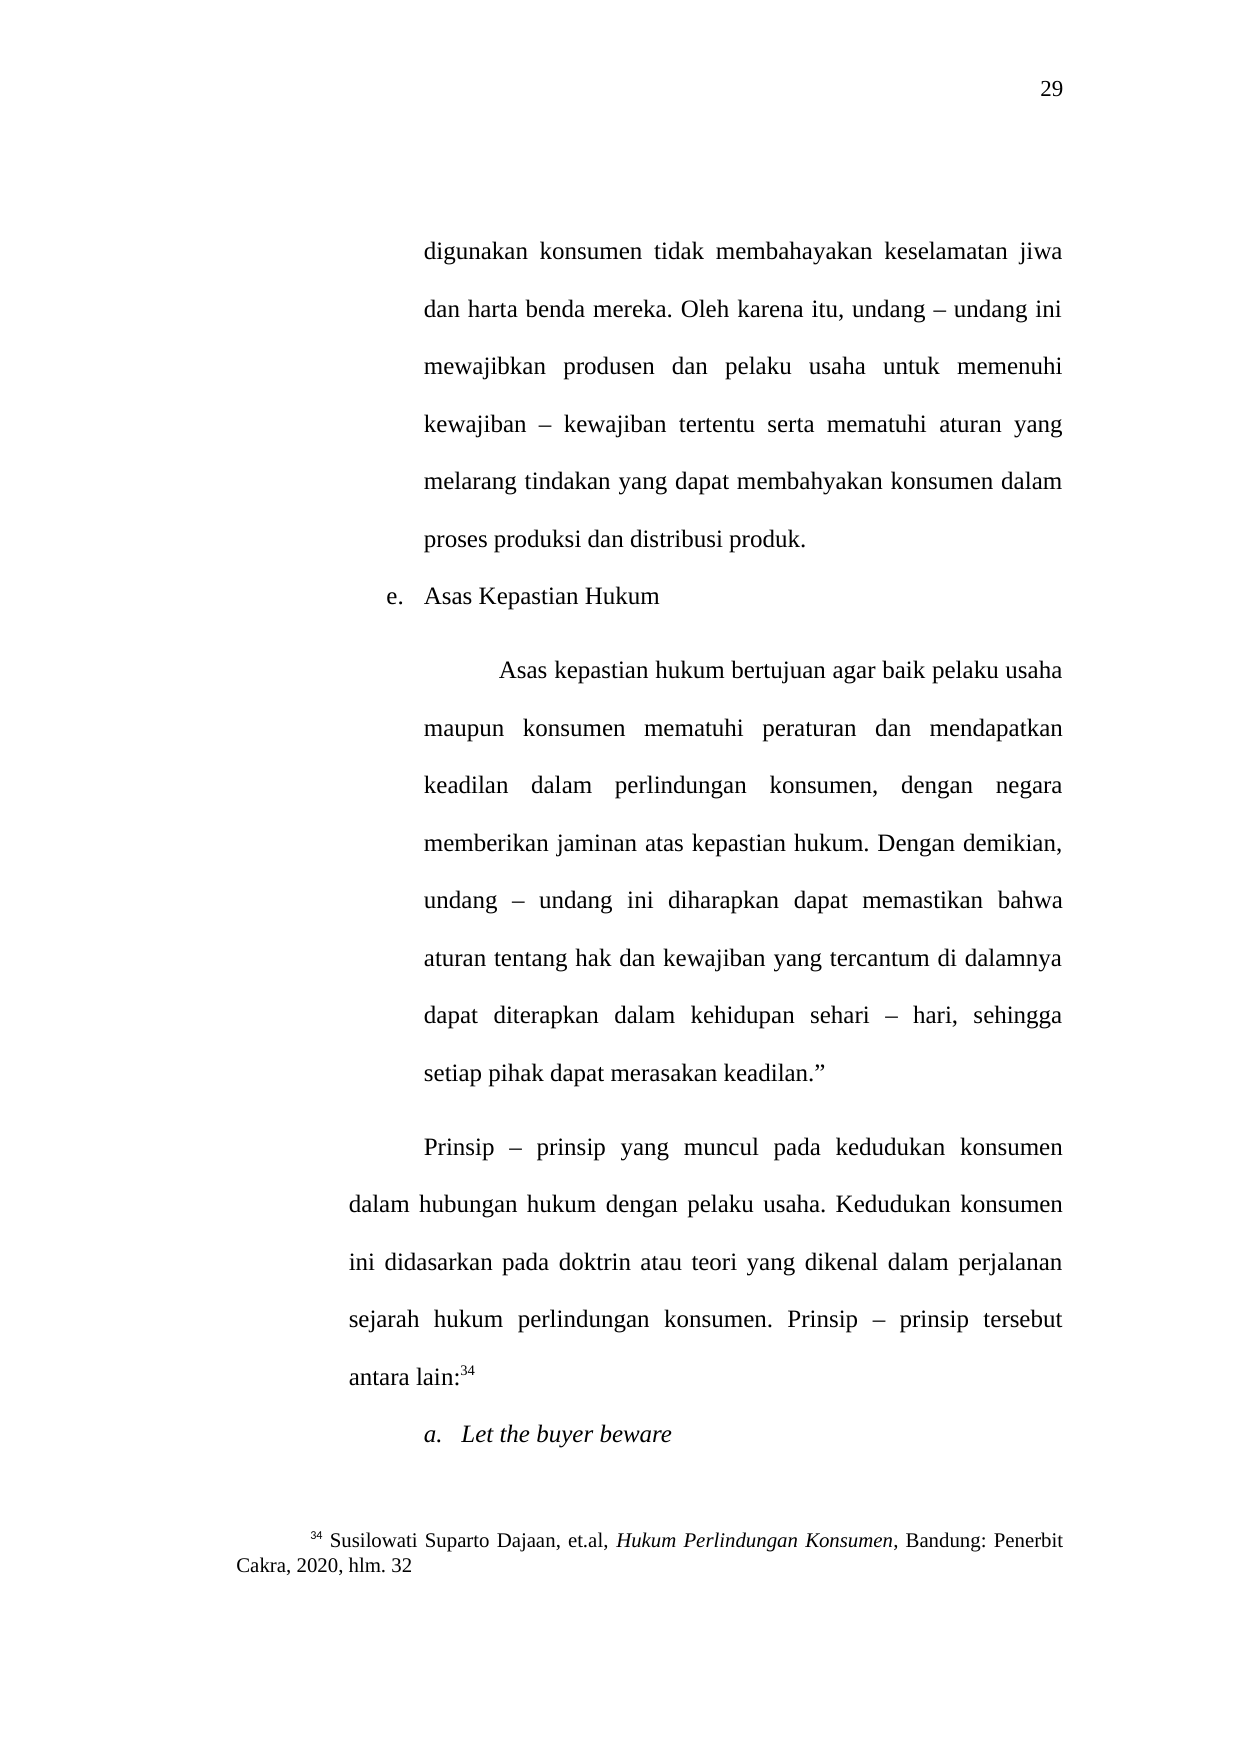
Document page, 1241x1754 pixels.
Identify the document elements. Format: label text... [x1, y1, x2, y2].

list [424, 236, 1063, 552]
list Prinsip – prinsip yang muncul pada kedudukan konsumen dalam hubungan hukum dengan pelaku usaha. Kedudukan konsumen ini didasarkan pada doktrin atau teori yang dikenal dalam perjalanan sejarah hukum perlindungan konsumen. Prinsip – prinsip tersebut antara lain: [348, 1132, 1063, 1391]
list Let the buyer beware [424, 1419, 1063, 1448]
list Asas Kepastian Hukum [386, 581, 1063, 610]
text Asas kepastian hukum bertujuan agar baik pelaku usaha maupun konsumen mematuhi peraturan dan mendapatkan keadilan dalam perlindungan konsumen, dengan negara memberikan jaminan atas kepastian hukum. Dengan demikian, undang – undang ini diharapkan dapat memastikan bahwa aturan tentang hak dan kewajiban yang tercantum di dalamnya dapat diterapkan dalam kehidupan sehari – hari, sehingga setiap pihak dapat merasakan keadilan.” [424, 655, 1063, 1087]
